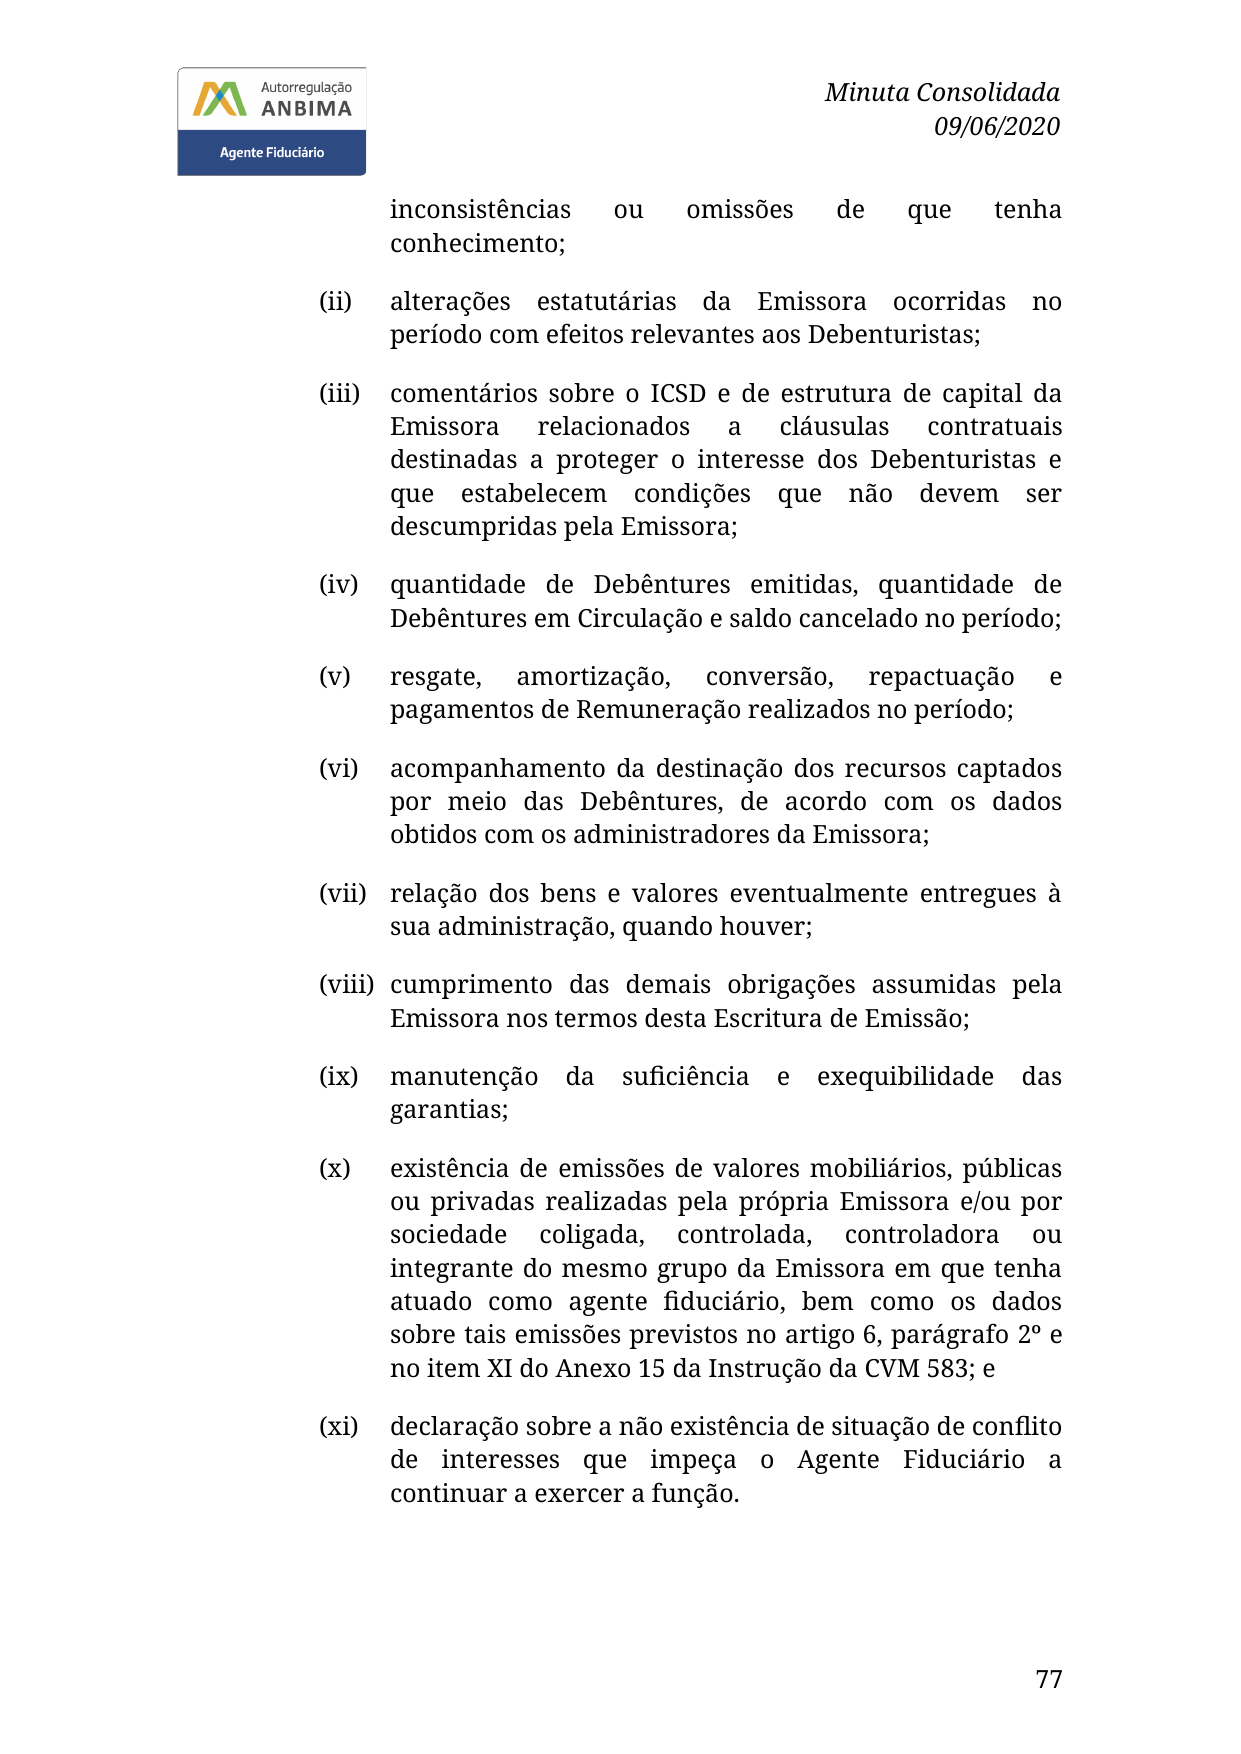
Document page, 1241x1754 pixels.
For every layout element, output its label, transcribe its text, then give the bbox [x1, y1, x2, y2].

list relação dos bens e valores eventualmente entregues à sua administração, quando houver; [319, 875, 1063, 942]
list manutenção da suficiência e exequibilidade das garantias; [319, 1059, 1063, 1125]
list acompanhamento da destinação dos recursos captados por meio das Debêntures, de acordo com os dados obtidos com os administradores da Emissora; [319, 750, 1063, 850]
list alterações estatutárias da Emissora ocorridas no período com efeitos relevantes aos Debenturistas; [319, 284, 1063, 350]
list resgate, amortização, conversão, repactuação e pagamentos de Remuneração realizados no período; [319, 659, 1063, 725]
picture [177, 67, 367, 176]
list quantidade de Debêntures emitidas, quantidade de Debêntures em Circulação e saldo cancelado no período; [319, 567, 1063, 634]
list comentários sobre o ICSD e de estrutura de capital da Emissora relacionados a cláusulas contratuais destinadas a proteger o interesse dos Debenturistas e que estabelecem condições que não devem ser descumpridas pela Emissora; [319, 375, 1063, 542]
list cumprimento das demais obrigações assumidas pela Emissora nos termos desta Escritura de Emissão; [319, 967, 1063, 1034]
list declaração sobre a não existência de situação de conflito de interesses que impeça o Agente Fiduciário a continuar a exercer a função. [319, 1409, 1063, 1509]
list existência de emissões de valores mobiliários, públicas ou privadas realizadas pela própria Emissora e/ou por sociedade coligada, controlada, controladora ou integrante do mesmo grupo da Emissora em que tenha atuado como agente fiduciário, bem como os dados sobre tais emissões previstos no artigo 6, parágrafo 2º e no item XI do Anexo 15 da Instrução da CVM 583; e [319, 1150, 1063, 1384]
